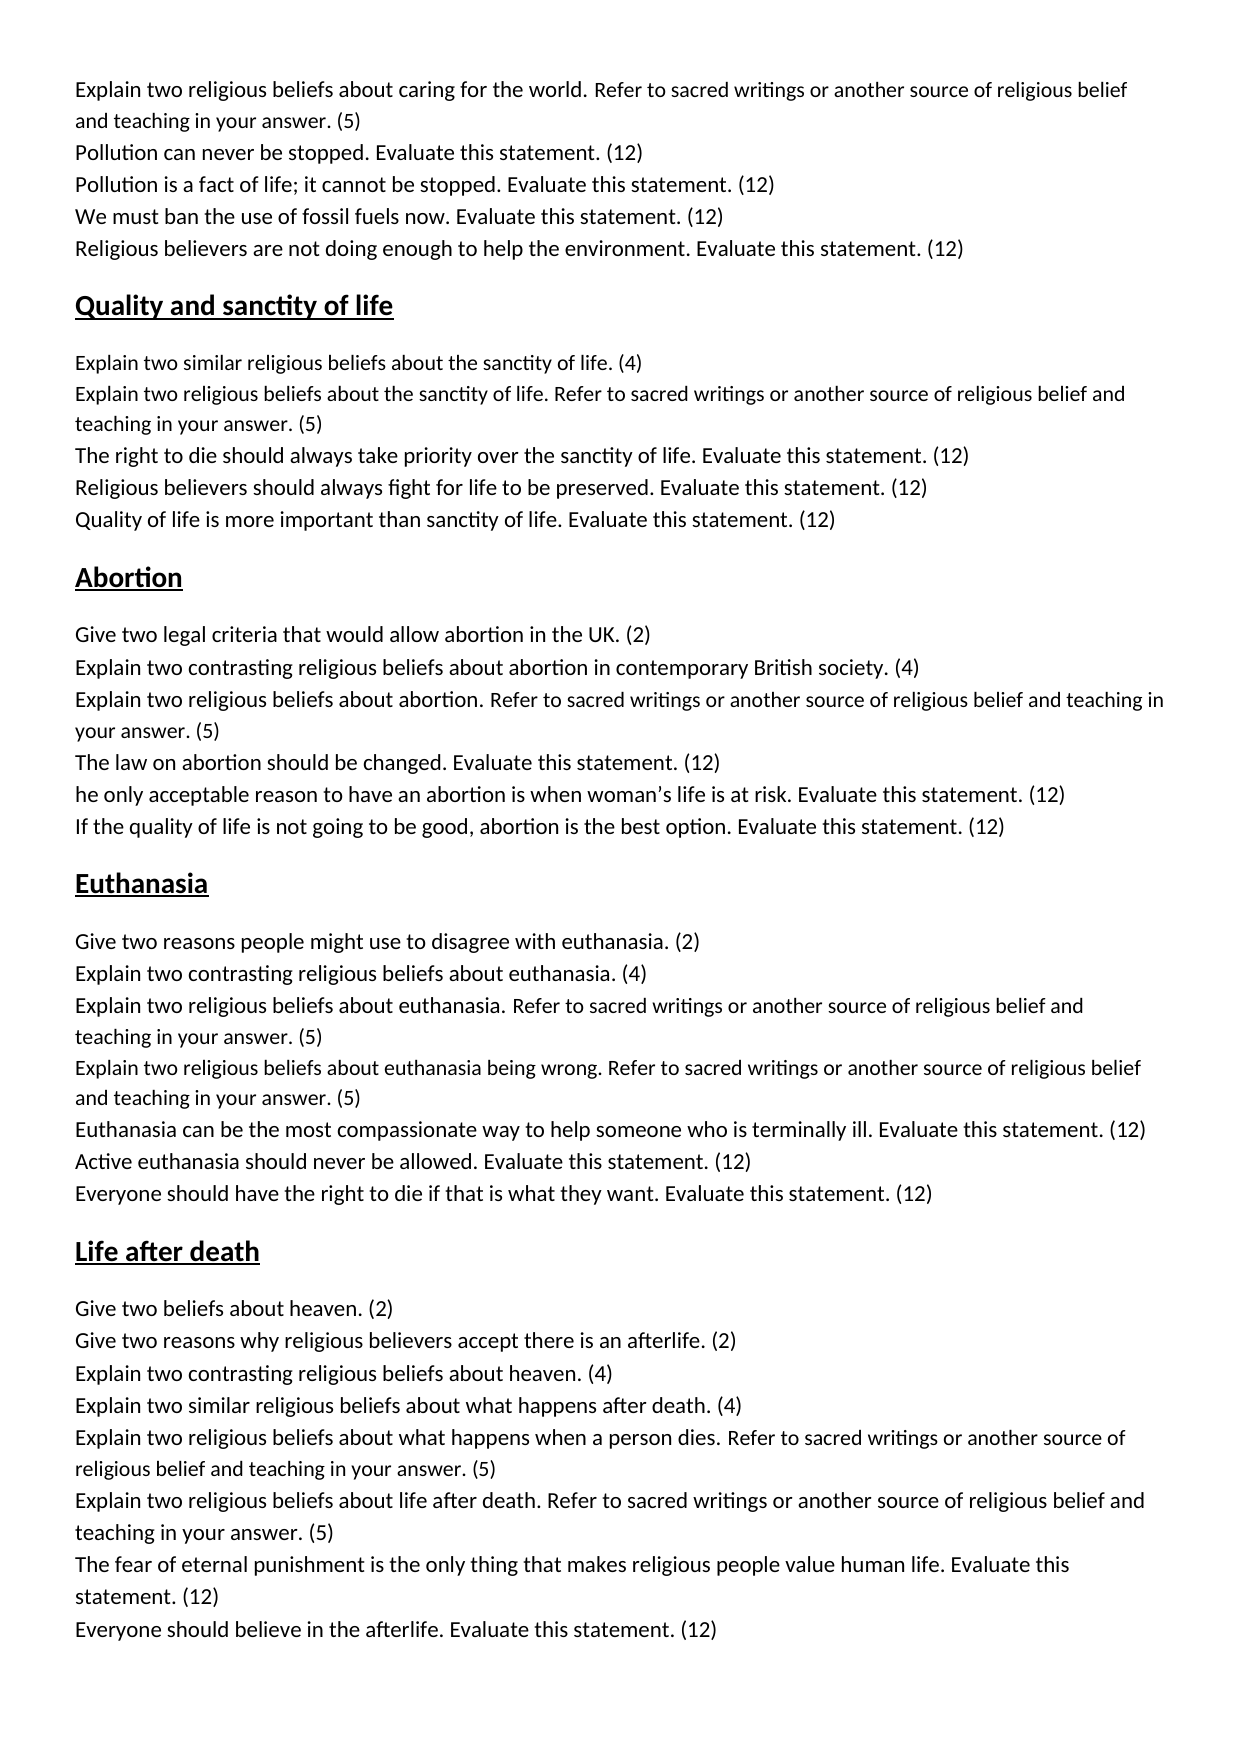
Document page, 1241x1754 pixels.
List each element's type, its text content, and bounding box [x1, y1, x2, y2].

text Give two reasons people might use to disagree with euthanasia. (2) Explain two contrasting religious beliefs about euthanasia. (4) Explain two religious beliefs about euthanasia. Refer to sacred writings or another source of religious belief and teaching in your answer. (5) Explain two religious beliefs about euthanasia being wrong. Refer to sacred writings or another source of religious belief and teaching in your answer. (5) Euthanasia can be the most compassionate way to help someone who is terminally ill. Evaluate this statement. (12) Active euthanasia should never be allowed. Evaluate this statement. (12) Everyone should have the right to die if that is what they want. Evaluate this statement. (12) [75, 927, 1165, 1208]
text Give two beliefs about heaven. (2) Give two reasons why religious believers accept there is an afterlife. (2) Explain two contrasting religious beliefs about heaven. (4) Explain two similar religious beliefs about what happens after death. (4) Explain two religious beliefs about what happens when a person dies. Refer to sacred writings or another source of religious belief and teaching in your answer. (5) Explain two religious beliefs about life after death. Refer to sacred writings or another source of religious belief and teaching in your answer. (5) The fear of eternal punishment is the only thing that makes religious people value human life. Evaluate this statement. (12) Everyone should believe in the afterlife. Evaluate this statement. (12) [75, 1294, 1165, 1643]
text Euthanasia [75, 865, 1165, 901]
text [75, 75, 1165, 262]
text Life after death [75, 1233, 1165, 1268]
text Abortion [75, 559, 1165, 594]
text Give two legal criteria that would allow abortion in the UK. (2) Explain two contrasting religious beliefs about abortion in contemporary British society. (4) Explain two religious beliefs about abortion. Refer to sacred writings or another source of religious belief and teaching in your answer. (5) The law on abortion should be changed. Evaluate this statement. (12) he only acceptable reason to have an abortion is when woman’s life is at risk. Evaluate this statement. (12) If the quality of life is not going to be good, abortion is the best option. Evaluate this statement. (12) [75, 620, 1165, 840]
text Explain two similar religious beliefs about the sanctity of life. (4) Explain two religious beliefs about the sanctity of life. Refer to sacred writings or another source of religious belief and teaching in your answer. (5) The right to die should always take priority over the sanctity of life. Evaluate this statement. (12) Religious believers should always fight for life to be preserved. Evaluate this statement. (12) Quality of life is more important than sanctity of life. Evaluate this statement. (12) [75, 349, 1165, 534]
text Quality and sanctity of life [75, 287, 1165, 323]
